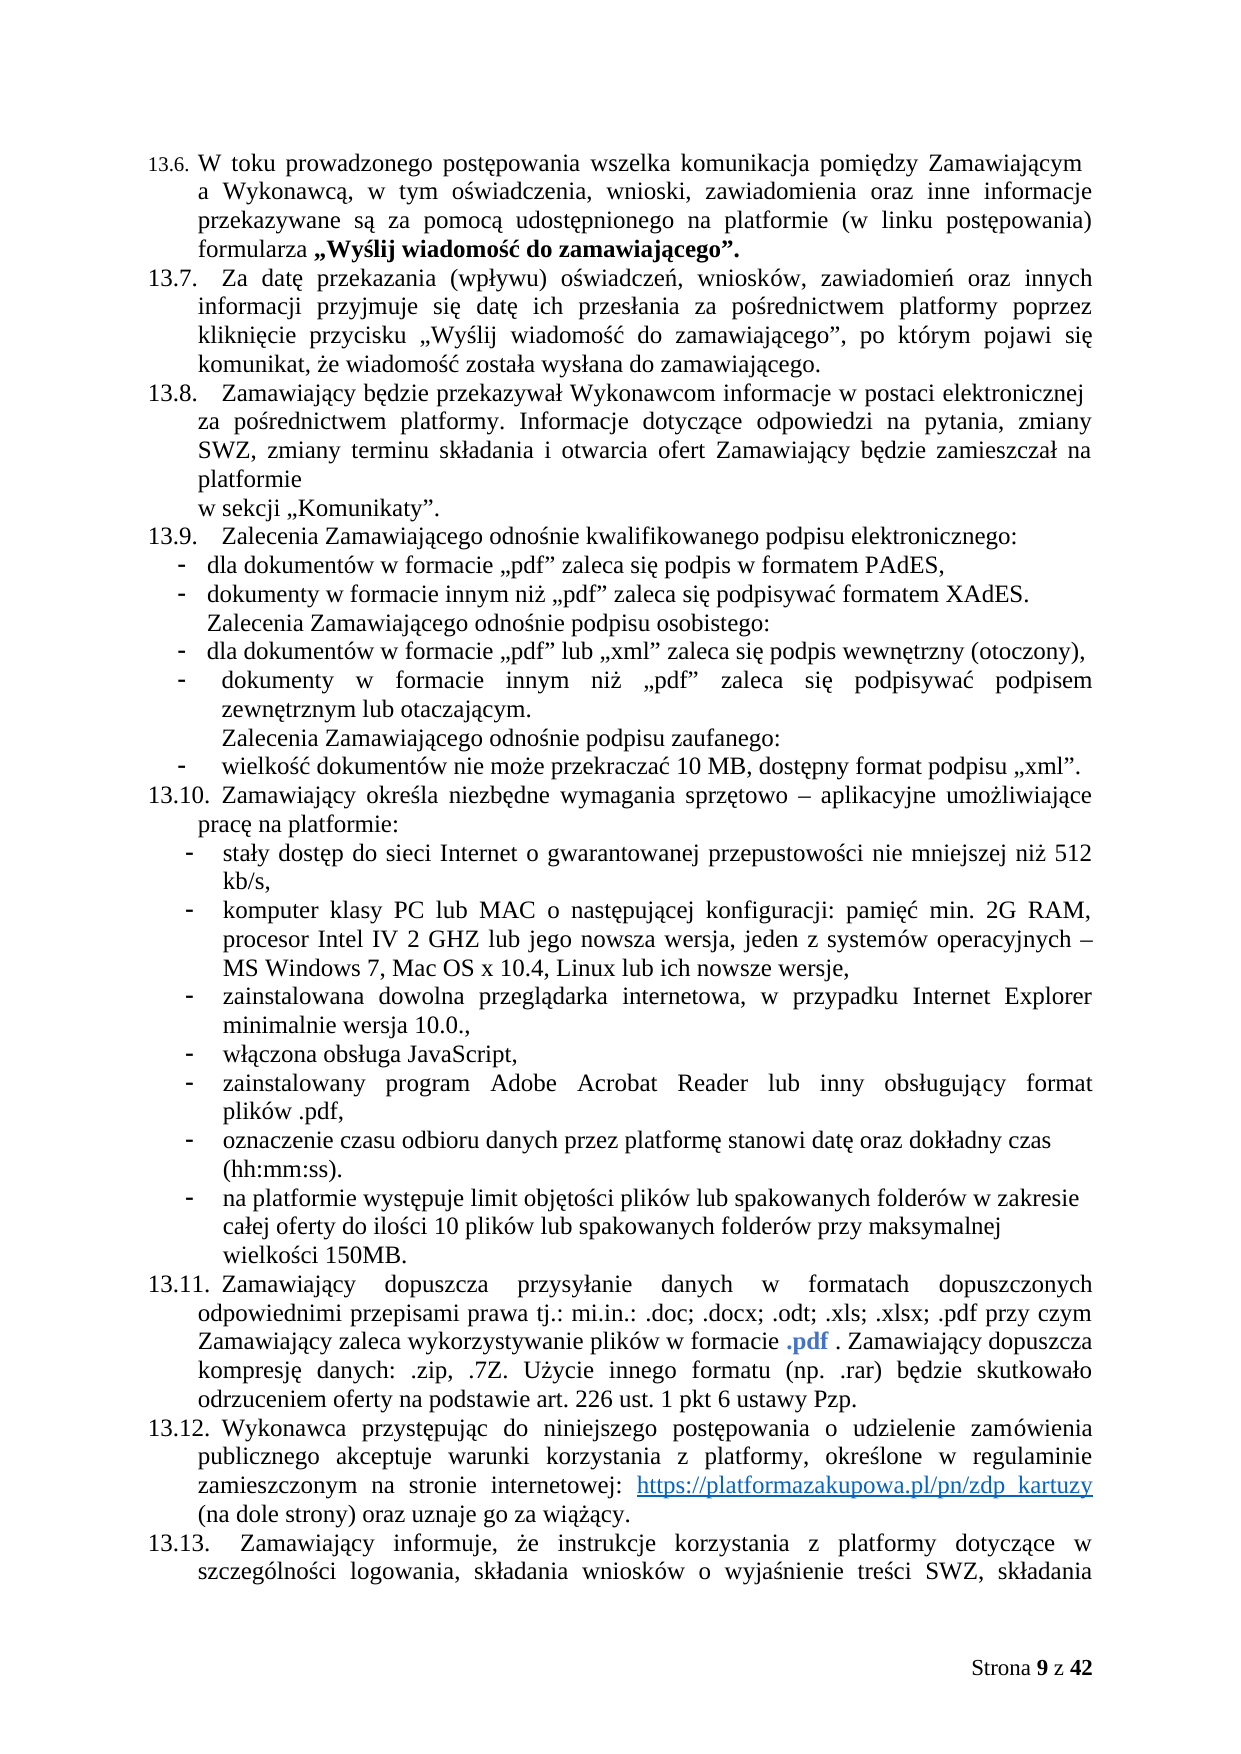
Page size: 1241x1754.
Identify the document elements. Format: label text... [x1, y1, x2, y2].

list Zalecenia Zamawiającego odnośnie kwalifikowanego podpisu elektronicznego: [148, 521, 1093, 550]
list na platformie występuje limit objętości plików lub spakowanych folderów w zakresie całej oferty do ilości 10 plików lub spakowanych folderów przy maksymalnej wielkości 150MB. [185, 1183, 1093, 1269]
text Zalecenia Zamawiającego odnośnie podpisu zaufanego: [148, 723, 1093, 751]
list Zamawiający określa niezbędne wymagania sprzętowo – aplikacyjne umożliwiające pracę na platformie: [148, 780, 1093, 838]
list oznaczenie czasu odbioru danych przez platformę stanowi datę oraz dokładny czas (hh:mm:ss). [185, 1125, 1093, 1183]
list zainstalowany program Adobe Acrobat Reader lub inny obsługujący format plików .pdf, [185, 1068, 1093, 1125]
list dokumenty w formacie innym niż „pdf” zaleca się podpisywać formatem XAdES. [177, 579, 1093, 608]
list W toku prowadzonego postępowania wszelka komunikacja pomiędzy Zamawiającym a Wykonawcą, w tym oświadczenia, wnioski, zawiadomienia oraz inne informacje przekazywane są za pomocą udostępnionego na platformie (w linku postępowania) formularza „Wyślij wiadomość do zamawiającego”. [148, 148, 1093, 263]
list włączona obsługa JavaScript, [185, 1039, 1093, 1068]
list Za datę przekazania (wpływu) oświadczeń, wniosków, zawiadomień oraz innych informacji przyjmuje się datę ich przesłania za pośrednictwem platformy poprzez kliknięcie przycisku „Wyślij wiadomość do zamawiającego”, po którym pojawi się komunikat, że wiadomość została wysłana do zamawiającego. [148, 263, 1093, 378]
list dla dokumentów w formacie „pdf” zaleca się podpis w formatem PAdES, [177, 550, 1093, 579]
list wielkość dokumentów nie może przekraczać 10 MB, dostępny format podpisu „xml”. [177, 751, 1093, 780]
list dokumenty w formacie innym niż „pdf” zaleca się podpisywać podpisem zewnętrznym lub otaczającym. [177, 665, 1093, 723]
list dla dokumentów w formacie „pdf” lub „xml” zaleca się podpis wewnętrzny (otoczony), [177, 636, 1093, 665]
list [148, 1528, 1093, 1585]
list Zamawiający dopuszcza przysyłanie danych w formatach dopuszczonych odpowiednimi przepisami prawa tj.: mi.in.: .doc; .docx; .odt; .xls; .xlsx; .pdf przy czym Zamawiający zaleca wykorzystywanie plików w formacie .pdf . Zamawiający dopuszcza kompresję danych: .zip, .7Z. Użycie innego formatu (np. .rar) będzie skutkowało odrzuceniem oferty na podstawie art. 226 ust. 1 pkt 6 ustawy Pzp. [148, 1269, 1093, 1413]
list zainstalowana dowolna przeglądarka internetowa, w przypadku Internet Explorer minimalnie wersja 10.0., [185, 981, 1093, 1039]
list komputer klasy PC lub MAC o następującej konfiguracji: pamięć min. 2G RAM, procesor Intel IV 2 GHZ lub jego nowsza wersja, jeden z systemów operacyjnych – MS Windows 7, Mac OS x 10.4, Linux lub ich nowsze wersje, [185, 895, 1093, 981]
list Wykonawca przystępując do niniejszego postępowania o udzielenie zamówienia publicznego akceptuje warunki korzystania z platformy, określone w regulaminie zamieszczonym na stronie internetowej: https://platformazakupowa.pl/pn/zdp_kartuzy (na dole strony) oraz uznaje go za wiążący. [148, 1413, 1093, 1528]
text Zalecenia Zamawiającego odnośnie podpisu osobistego: [148, 608, 1093, 636]
list Zamawiający będzie przekazywał Wykonawcom informacje w postaci elektronicznej za pośrednictwem platformy. Informacje dotyczące odpowiedzi na pytania, zmiany SWZ, zmiany terminu składania i otwarcia ofert Zamawiający będzie zamieszczał na platformie w sekcji „Komunikaty”. [148, 378, 1093, 521]
list stały dostęp do sieci Internet o gwarantowanej przepustowości nie mniejszej niż 512 kb/s, [185, 838, 1093, 895]
